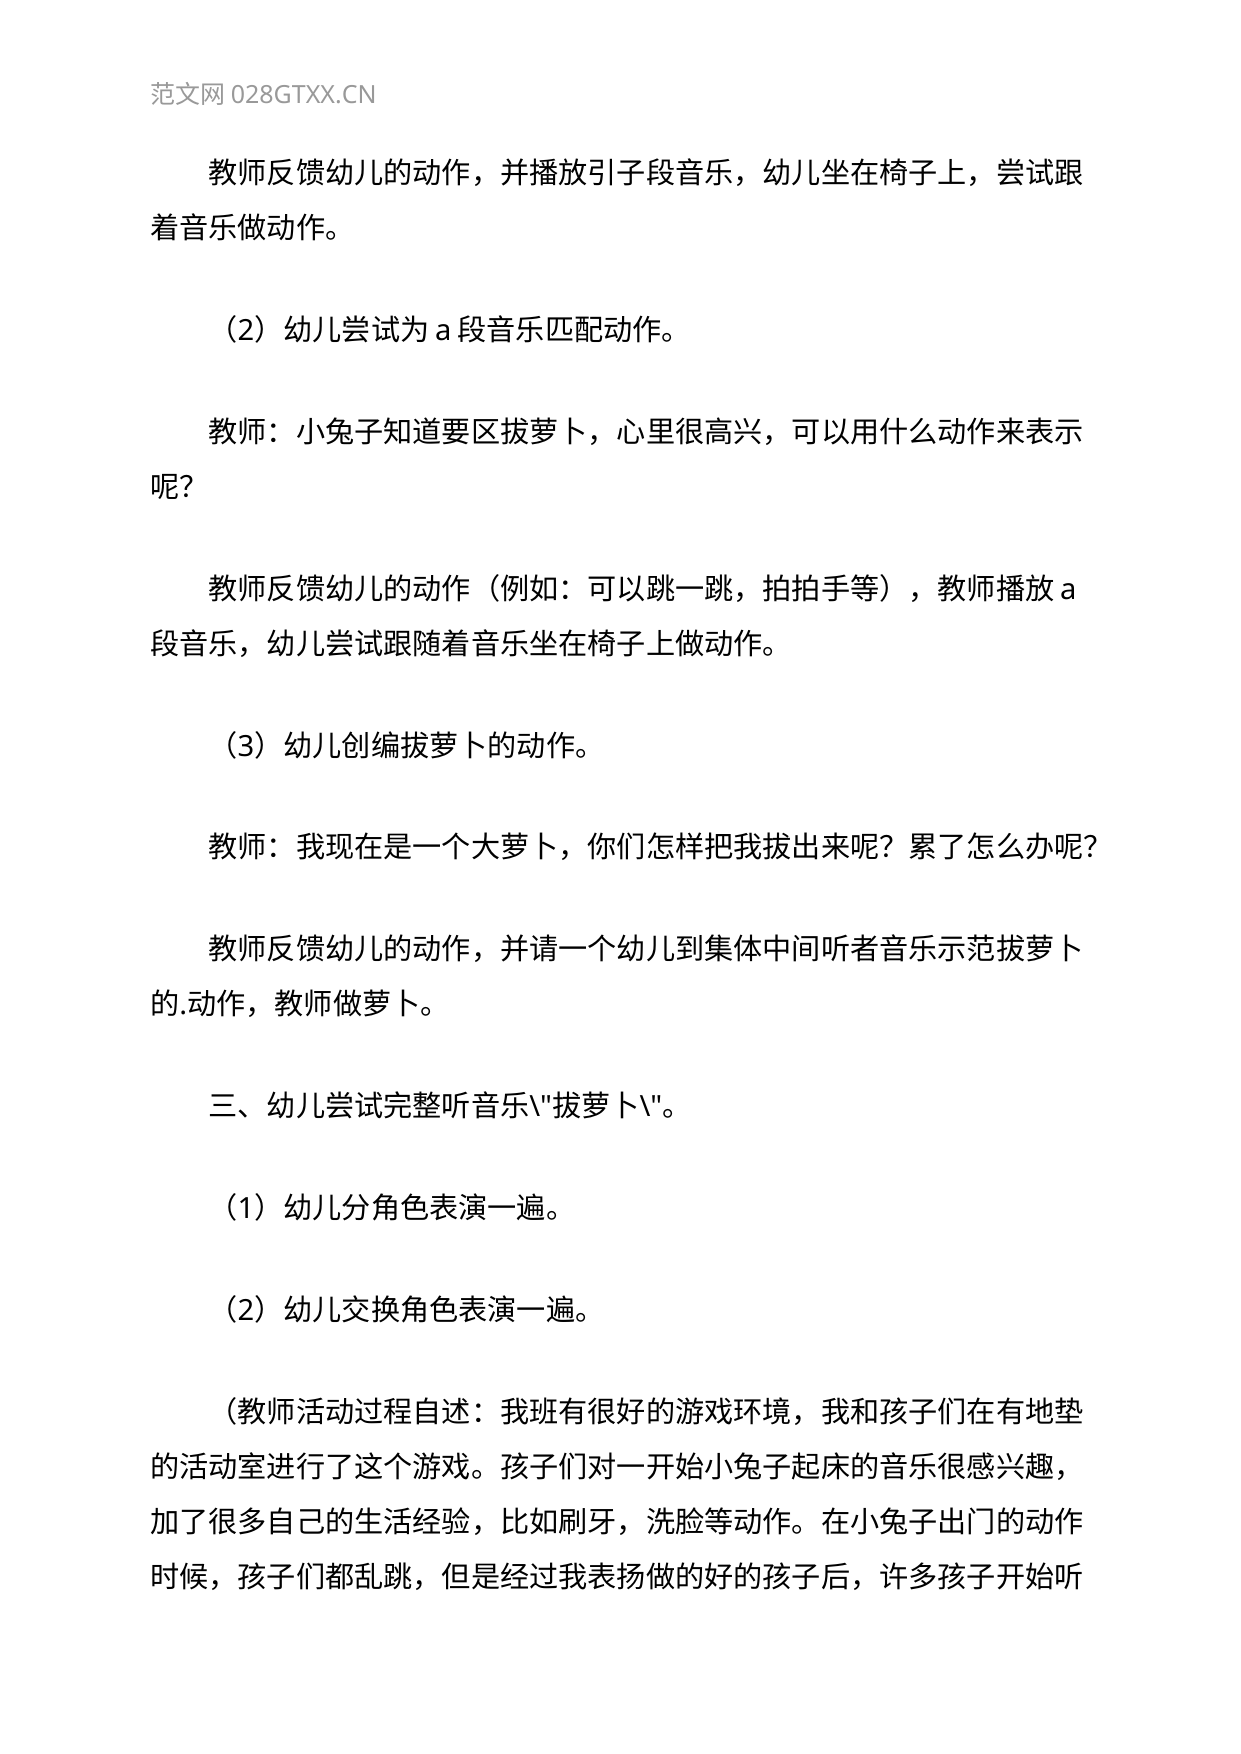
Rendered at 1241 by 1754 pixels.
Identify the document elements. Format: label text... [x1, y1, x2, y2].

text 教师：小兔子知道要区拔萝卜，心里很高兴，可以用什么动作来表示呢？ [150, 409, 1090, 506]
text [150, 1389, 1090, 1596]
text 教师反馈幼儿的动作，并播放引子段音乐，幼儿坐在椅子上，尝试跟着音乐做动作。 [150, 150, 1090, 247]
text （3）幼儿创编拔萝卜的动作。 [150, 722, 1090, 764]
text 三、幼儿尝试完整听音乐\"拔萝卜\"。 [150, 1083, 1090, 1125]
text （2）幼儿尝试为a段音乐匹配动作。 [150, 307, 1090, 349]
text 教师：我现在是一个大萝卜，你们怎样把我拔出来呢？累了怎么办呢？ [150, 824, 1090, 866]
text （1）幼儿分角色表演一遍。 [150, 1185, 1090, 1227]
text 教师反馈幼儿的动作（例如：可以跳一跳，拍拍手等），教师播放a段音乐，幼儿尝试跟随着音乐坐在椅子上做动作。 [150, 565, 1090, 663]
text （2）幼儿交换角色表演一遍。 [150, 1287, 1090, 1329]
text 教师反馈幼儿的动作，并请一个幼儿到集体中间听者音乐示范拔萝卜的.动作，教师做萝卜。 [150, 926, 1090, 1023]
